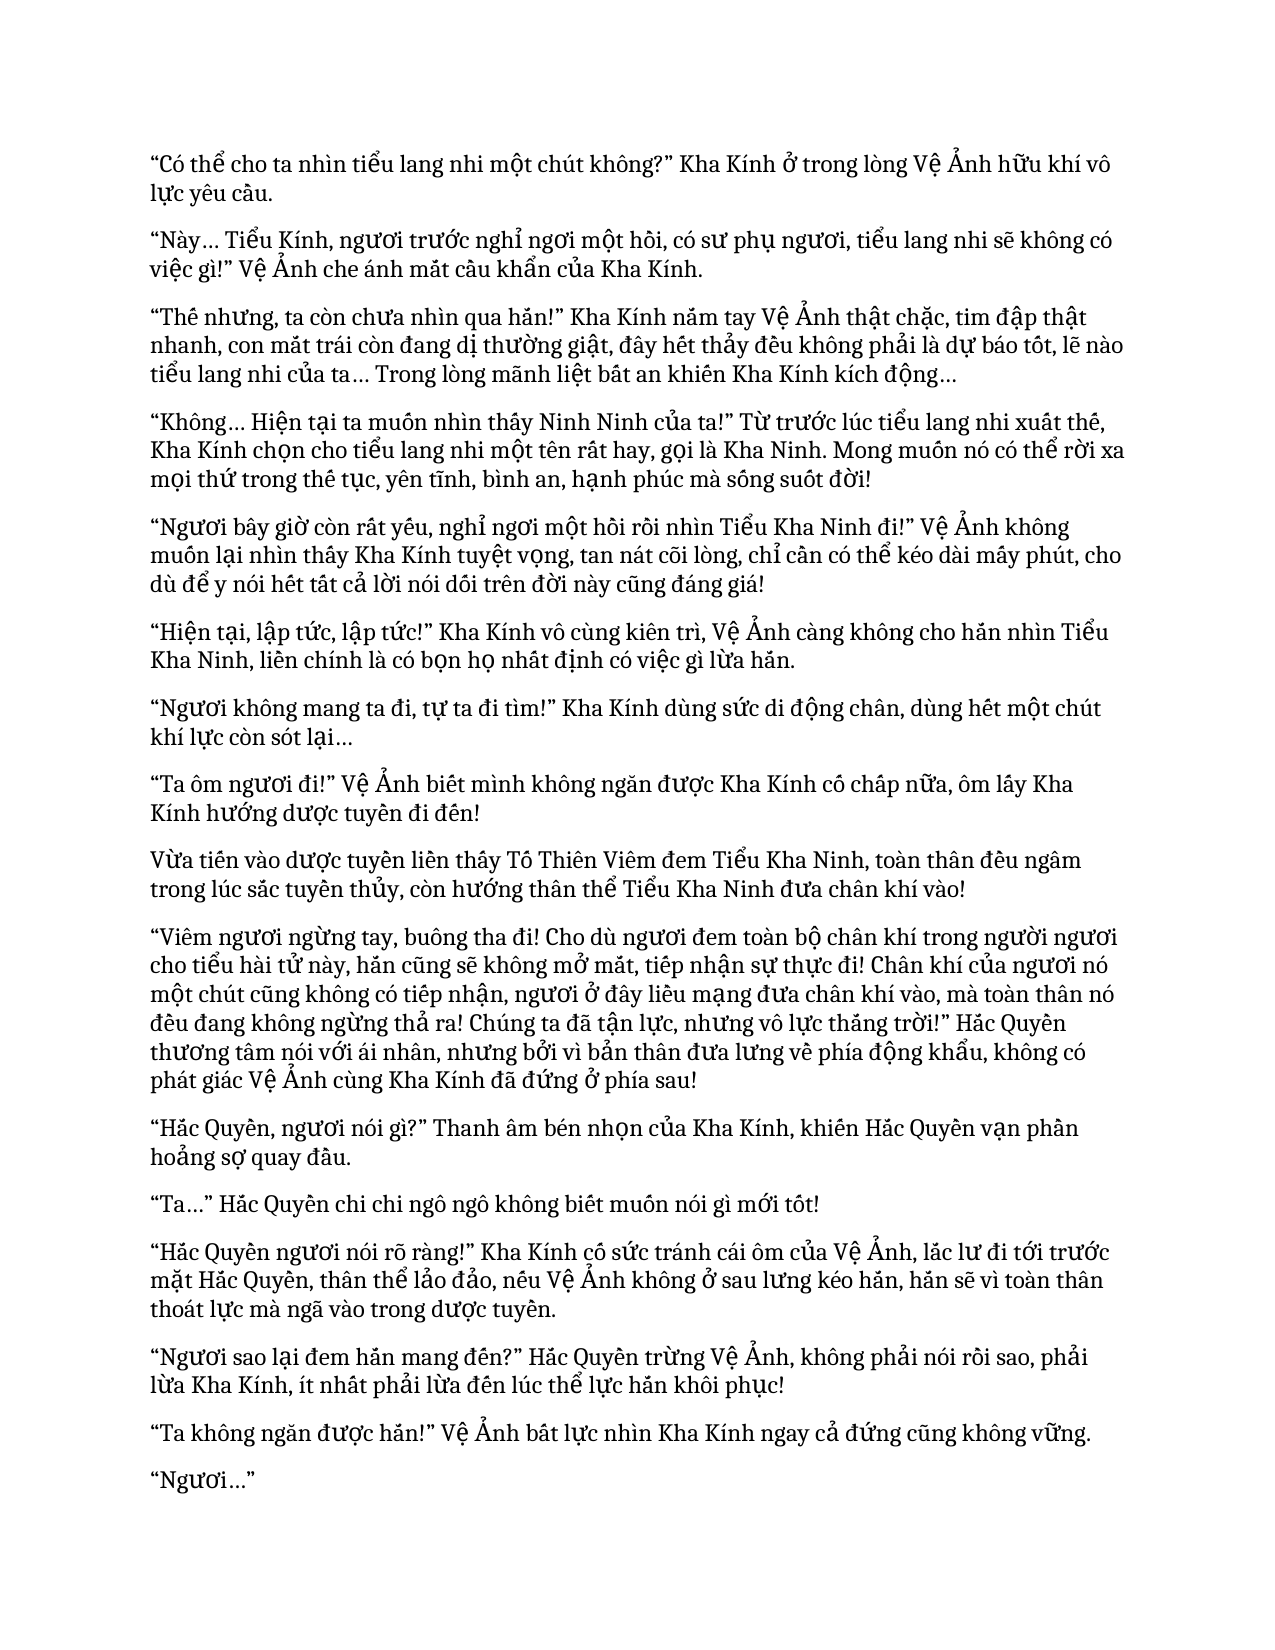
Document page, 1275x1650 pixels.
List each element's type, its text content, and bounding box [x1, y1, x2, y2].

text “Có thể cho ta nhìn tiểu lang nhi một chút không?” Kha Kính ở trong lòng Vệ Ảnh hữu khí vô lực yêu cầu. [150, 150, 1125, 207]
text “Ta không ngăn được hắn!” Vệ Ảnh bất lực nhìn Kha Kính ngay cả đứng cũng không vững. [150, 1419, 1125, 1447]
text “Này… Tiểu Kính, ngươi trước nghỉ ngơi một hồi, có sư phụ ngươi, tiểu lang nhi sẽ không có việc gì!” Vệ Ảnh che ánh mắt cầu khẩn của Kha Kính. [150, 226, 1125, 284]
text “Ngươi sao lại đem hắn mang đến?” Hắc Quyền trừng Vệ Ảnh, không phải nói rồi sao, phải lừa Kha Kính, ít nhất phải lừa đến lúc thể lực hắn khôi phục! [150, 1342, 1125, 1400]
text “Viêm ngươi ngừng tay, buông tha đi! Cho dù ngươi đem toàn bộ chân khí trong người ngươi cho tiểu hài tử này, hắn cũng sẽ không mở mắt, tiếp nhận sự thực đi! Chân khí của ngươi nó một chút cũng không có tiếp nhận, ngươi ở đây liều mạng đưa chân khí vào, mà toàn thân nó đều đang không ngừng thả ra! Chúng ta đã tận lực, nhưng vô lực thắng trời!” Hắc Quyền thương tâm nói với ái nhân, nhưng bởi vì bản thân đưa lưng về phía động khẩu, không có phát giác Vệ Ảnh cùng Kha Kính đã đứng ở phía sau! [150, 922, 1125, 1095]
text “Ngươi không mang ta đi, tự ta đi tìm!” Kha Kính dùng sức di động chân, dùng hết một chút khí lực còn sót lại… [150, 694, 1125, 751]
text “Không… Hiện tại ta muốn nhìn thấy Ninh Ninh của ta!” Từ trước lúc tiểu lang nhi xuất thế, Kha Kính chọn cho tiểu lang nhi một tên rất hay, gọi là Kha Ninh. Mong muốn nó có thể rời xa mọi thứ trong thế tục, yên tĩnh, bình an, hạnh phúc mà sống suốt đời! [150, 407, 1125, 494]
text “Hắc Quyền, ngươi nói gì?” Thanh âm bén nhọn của Kha Kính, khiến Hắc Quyền vạn phần hoảng sợ quay đầu. [150, 1114, 1125, 1171]
text Vừa tiến vào dược tuyền liền thấy Tố Thiên Viêm đem Tiểu Kha Ninh, toàn thân đều ngâm trong lúc sắc tuyền thủy, còn hướng thân thể Tiểu Kha Ninh đưa chân khí vào! [150, 846, 1125, 904]
text “Hiện tại, lập tức, lập tức!” Kha Kính vô cùng kiên trì, Vệ Ảnh càng không cho hắn nhìn Tiểu Kha Ninh, liền chính là có bọn họ nhất định có việc gì lừa hắn. [150, 617, 1125, 675]
text “Ngươi…” [150, 1466, 1125, 1495]
text “Ta ôm ngươi đi!” Vệ Ảnh biết mình không ngăn được Kha Kính cố chấp nữa, ôm lấy Kha Kính hướng dược tuyền đi đến! [150, 770, 1125, 827]
text “Ta…” Hắc Quyền chi chi ngô ngô không biết muốn nói gì mới tốt! [150, 1190, 1125, 1219]
text “Thế nhưng, ta còn chưa nhìn qua hắn!” Kha Kính nắm tay Vệ Ảnh thật chặc, tim đập thật nhanh, con mắt trái còn đang dị thường giật, đây hết thảy đều không phải là dự báo tốt, lẽ nào tiểu lang nhi của ta… Trong lòng mãnh liệt bất an khiến Kha Kính kích động… [150, 302, 1125, 389]
text “Ngươi bây giờ còn rất yếu, nghỉ ngơi một hồi rồi nhìn Tiểu Kha Ninh đi!” Vệ Ảnh không muốn lại nhìn thấy Kha Kính tuyệt vọng, tan nát cõi lòng, chỉ cần có thể kéo dài mấy phút, cho dù để y nói hết tất cả lời nói dối trên đời này cũng đáng giá! [150, 512, 1125, 599]
text “Hắc Quyền ngươi nói rõ ràng!” Kha Kính cố sức tránh cái ôm của Vệ Ảnh, lắc lư đi tới trước mặt Hắc Quyền, thân thể lảo đảo, nếu Vệ Ảnh không ở sau lưng kéo hắn, hắn sẽ vì toàn thân thoát lực mà ngã vào trong dược tuyền. [150, 1237, 1125, 1324]
